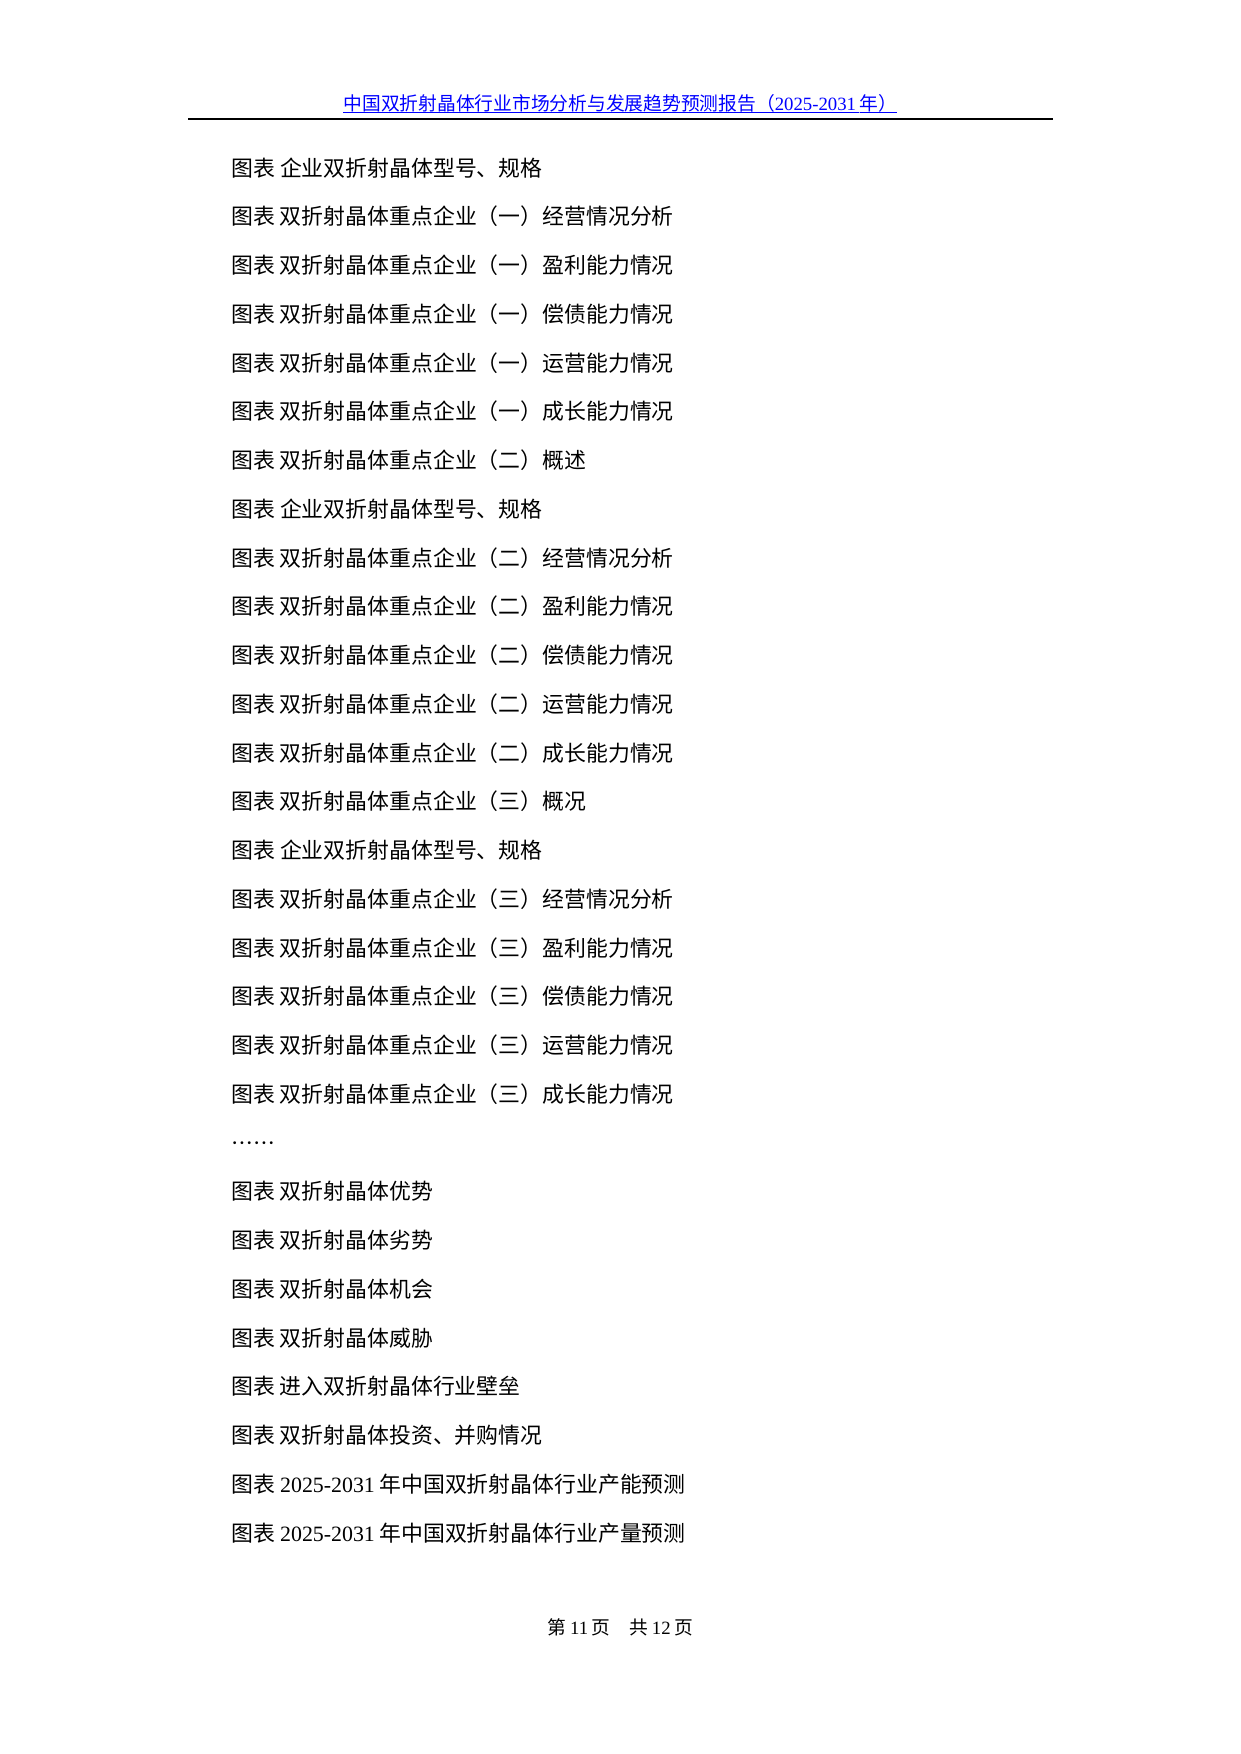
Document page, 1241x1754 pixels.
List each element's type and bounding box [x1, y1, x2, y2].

text [187, 150, 1053, 1548]
